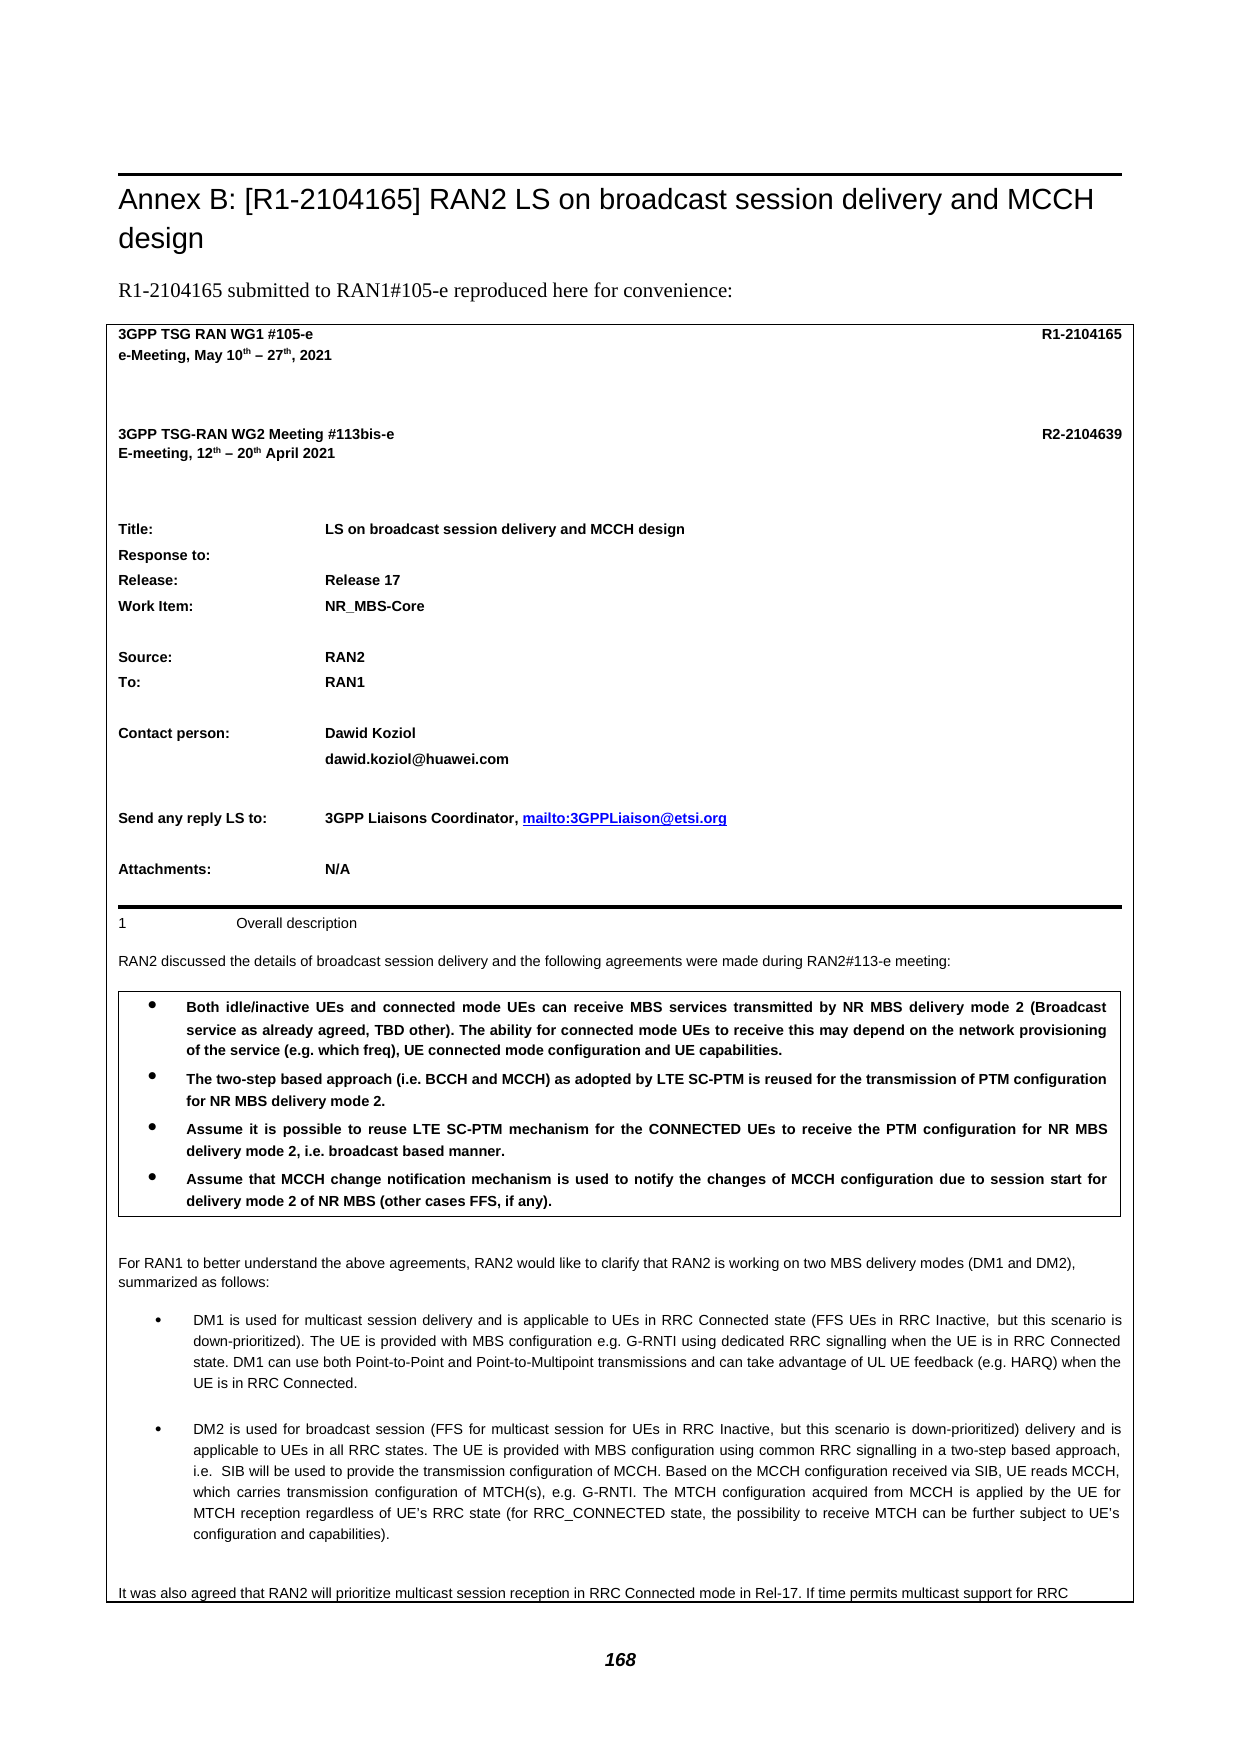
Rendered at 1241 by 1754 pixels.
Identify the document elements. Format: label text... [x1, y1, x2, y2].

text R1-2104165 submitted to RAN1#105-e reproduced here for convenience: [118, 278, 1122, 302]
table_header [107, 325, 1133, 1601]
subtitle Annex B: [R1-2104165] RAN2 LS on broadcast session delivery and MCCH design [118, 176, 1122, 254]
